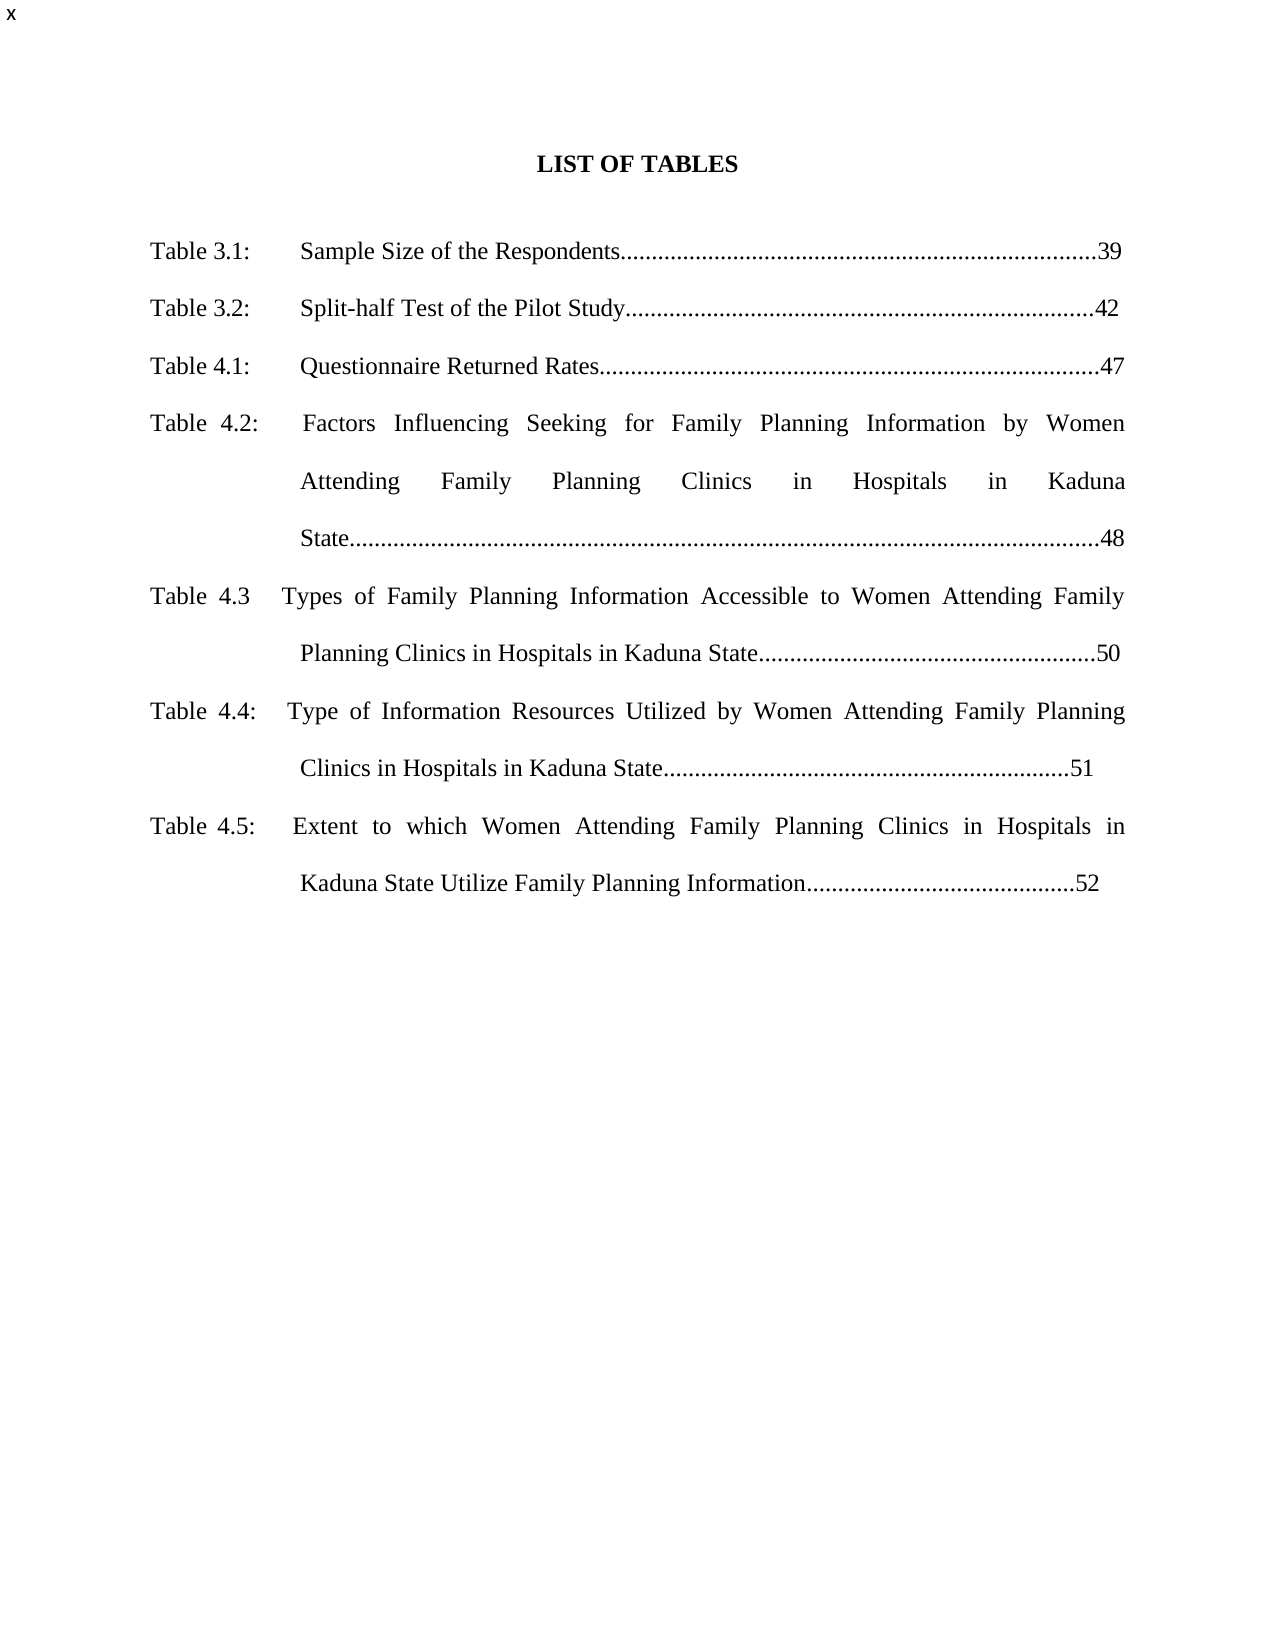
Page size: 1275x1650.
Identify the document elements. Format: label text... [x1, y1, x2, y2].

subtitle LIST OF TABLES [413, 149, 862, 178]
text Table 4.1: Questionnaire Returned Rates 47 [150, 351, 1250, 380]
text Table 3.1: Sample Size of the Respondents 39 [150, 236, 1250, 265]
text Table 4.4: Type of Information Resources Utilized by Women Attending Family Planning Clinics in Hospitals in Kaduna State 51 [150, 696, 1126, 782]
text Table 4.2: Factors Influencing Seeking for Family Planning Information by Women Attending Family Planning Clinics in Hospitals in Kaduna State 48 [150, 408, 1126, 552]
text Table 4.3 Types of Family Planning Information Accessible to Women Attending Family Planning Clinics in Hospitals in Kaduna State 50 [150, 581, 1126, 667]
text Table 4.5: Extent to which Women Attending Family Planning Clinics in Hospitals in Kaduna State Utilize Family Planning Information 52 [150, 811, 1125, 897]
text Table 3.2: Split-half Test of the Pilot Study 42 [150, 293, 1250, 322]
